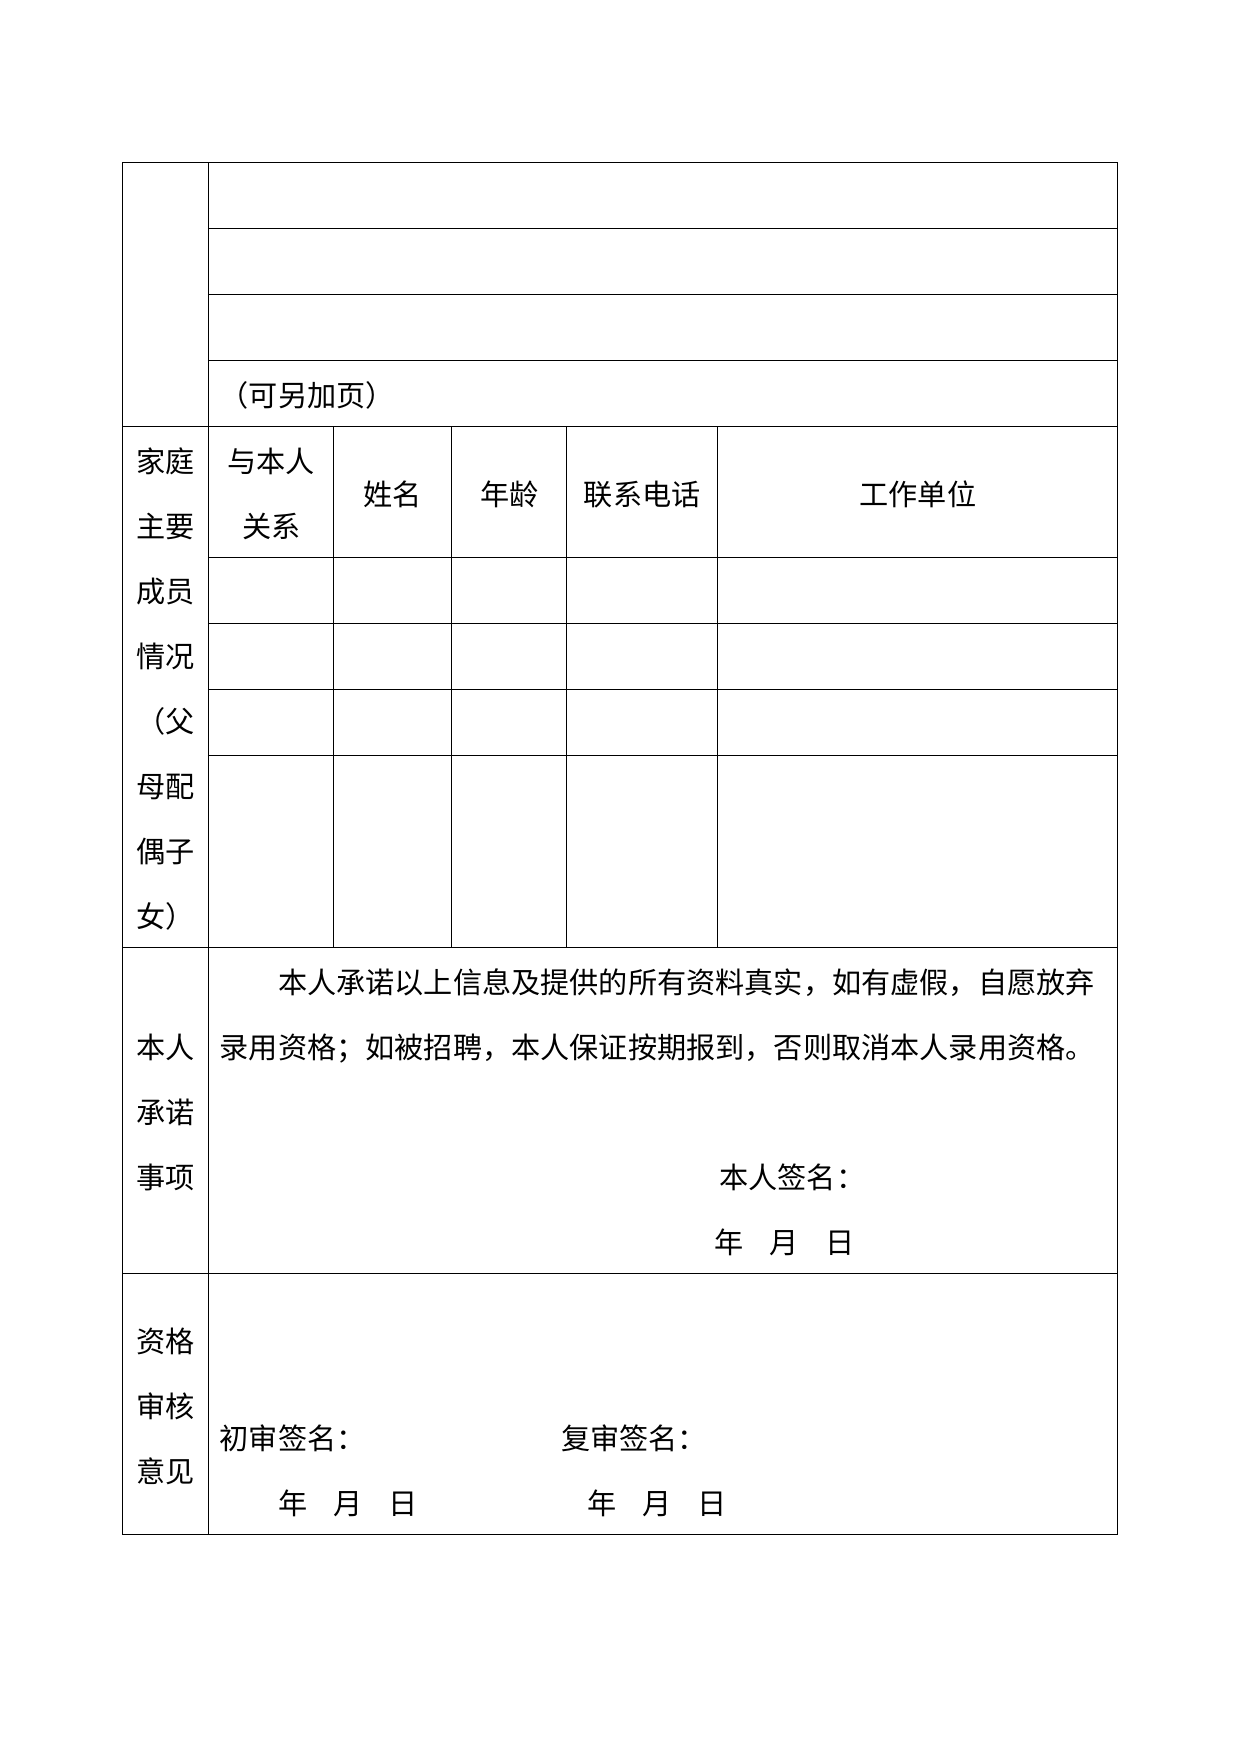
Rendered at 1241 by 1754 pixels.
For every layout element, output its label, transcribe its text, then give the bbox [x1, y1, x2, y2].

table_cell 姓名 [334, 427, 451, 557]
table_cell [452, 756, 566, 947]
table_cell [452, 690, 566, 755]
table_cell [718, 558, 1117, 623]
table_cell [567, 558, 717, 623]
table_cell 初审签名： 复审签名： 年 月 日 年 月 日 [209, 1274, 1117, 1534]
table_cell 工作单位 [718, 427, 1117, 557]
table_cell [209, 558, 333, 623]
table_cell 家庭主要成员情况 （父母配偶子女） [123, 427, 208, 947]
table_cell [209, 690, 333, 755]
table_cell [567, 624, 717, 689]
table_cell [718, 690, 1117, 755]
table_cell [209, 756, 333, 947]
table_cell 资格审核意见 [123, 1274, 208, 1534]
table_cell （可另加页） [209, 361, 1117, 426]
table_cell [718, 756, 1117, 947]
table_cell [452, 624, 566, 689]
table_cell [334, 558, 451, 623]
table_cell 本人承诺事项 [123, 948, 208, 1273]
table_cell 与本人关系 [209, 427, 333, 557]
table_cell [718, 624, 1117, 689]
table_cell [209, 229, 1117, 294]
table_cell [452, 558, 566, 623]
table_cell [567, 690, 717, 755]
table_cell [209, 163, 1117, 228]
table_cell [209, 624, 333, 689]
table_cell [334, 756, 451, 947]
table_cell 本人承诺以上信息及提供的所有资料真实，如有虚假，自愿放弃录用资格；如被招聘，本人保证按期报到，否则取消本人录用资格。 本人签名： 年 月 日 [209, 948, 1117, 1273]
table_cell 联系电话 [567, 427, 717, 557]
table_cell [567, 756, 717, 947]
table_cell [334, 624, 451, 689]
table_cell [334, 690, 451, 755]
table_cell [209, 295, 1117, 360]
table_cell 年龄 [452, 427, 566, 557]
